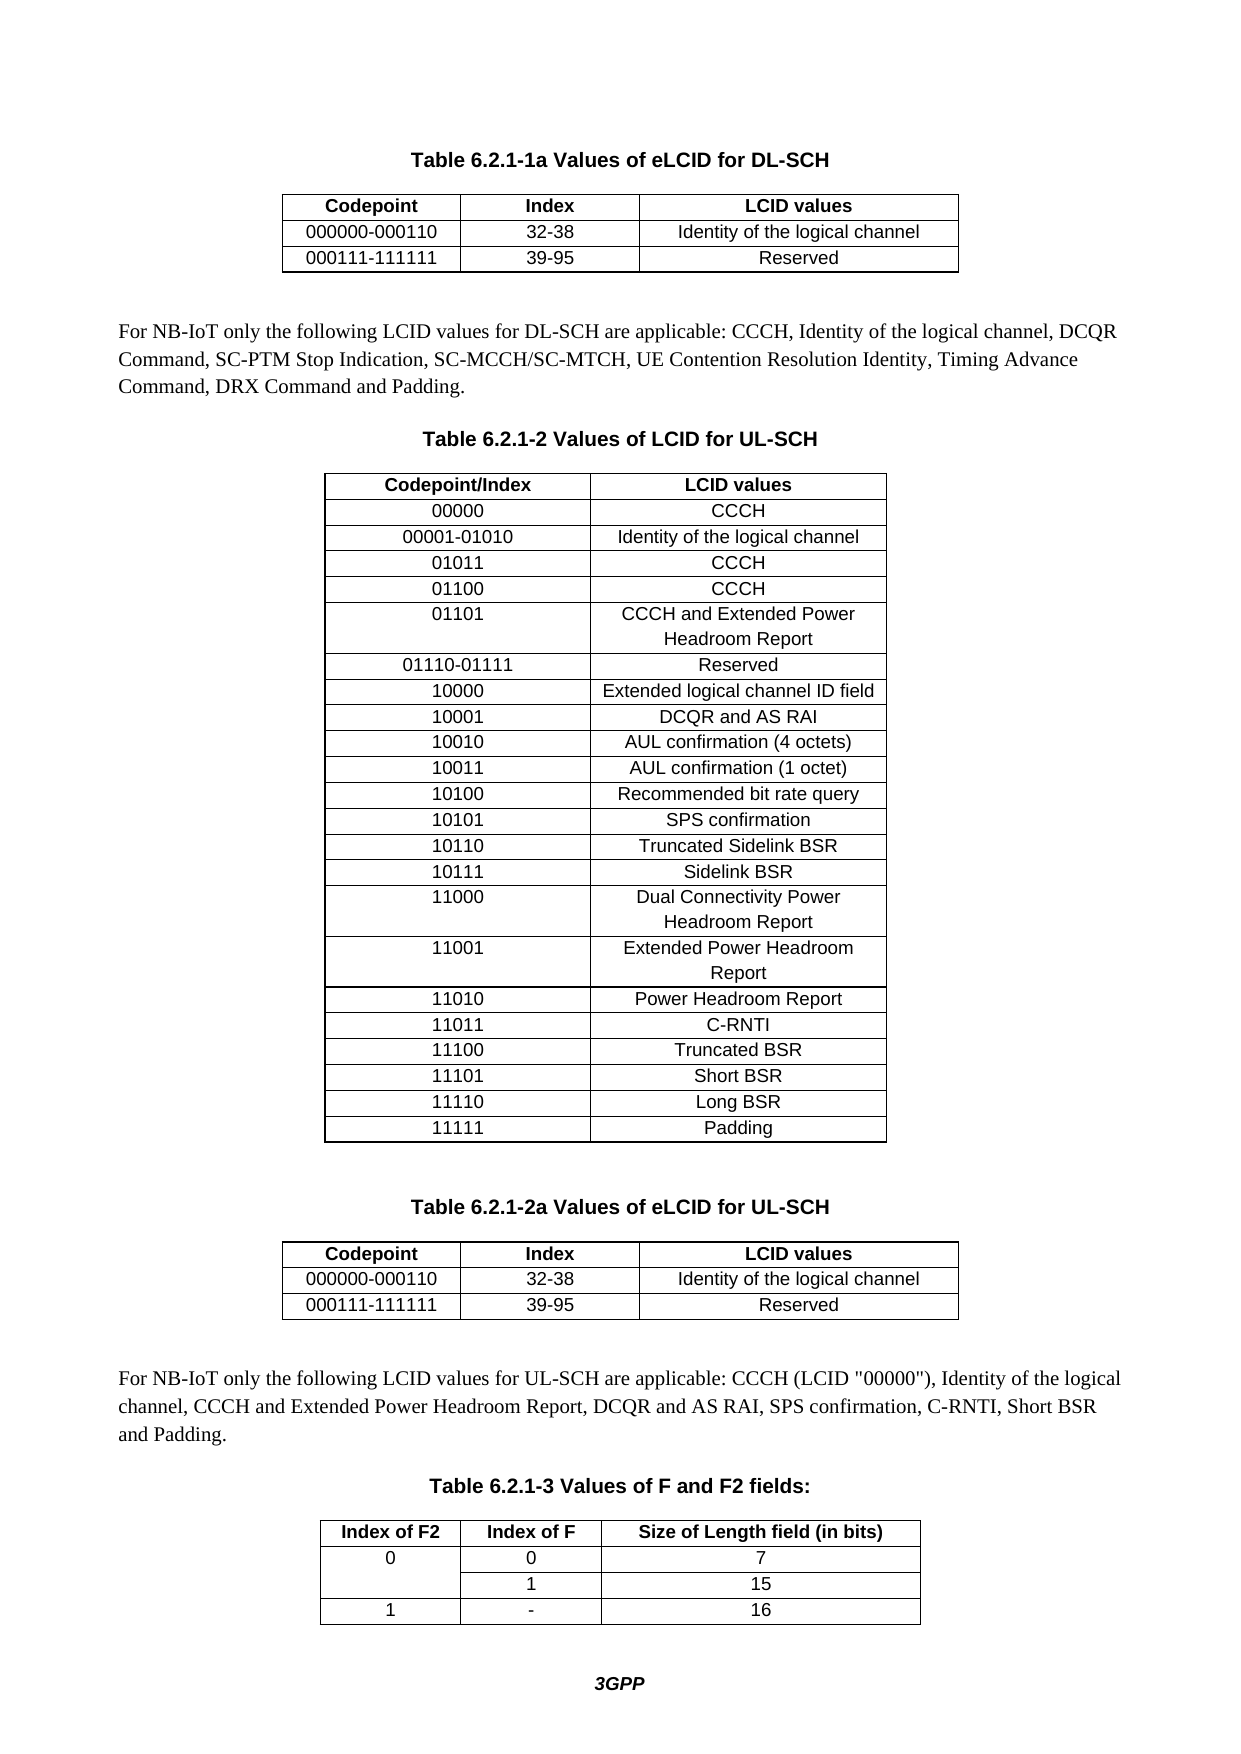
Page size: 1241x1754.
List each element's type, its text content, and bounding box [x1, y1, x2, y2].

table_header LCID values [591, 474, 886, 499]
table_header LCID values [640, 1243, 958, 1267]
table_cell CCCH [591, 551, 886, 576]
text For NB-IoT only the following LCID values for UL-SCH are applicable: CCCH (LCID "00000"), Identity of the logical channel, CCCH and Extended Power Headroom Report, DCQR and AS RAI, SPS confirmation, C-RNTI, Short BSR and Padding. [118, 1366, 1122, 1446]
table_cell Padding [591, 1117, 886, 1141]
table_cell 0 [461, 1547, 601, 1572]
table_cell 15 [602, 1573, 920, 1598]
table_cell 01011 [326, 551, 590, 576]
table_cell 000000-000110 [283, 1268, 460, 1293]
table_header Index of F [461, 1521, 601, 1546]
table_cell 10100 [326, 783, 590, 808]
table_cell AUL confirmation (4 octets) [591, 731, 886, 756]
table_cell 01100 [326, 577, 590, 602]
table_cell Reserved [640, 247, 958, 271]
table_cell 1 [321, 1599, 460, 1624]
table_cell Dual Connectivity Power Headroom Report [591, 886, 886, 936]
table_cell 7 [602, 1547, 920, 1572]
table_cell Long BSR [591, 1091, 886, 1116]
table_cell Reserved [591, 654, 886, 678]
table_cell 10110 [326, 835, 590, 859]
table_cell 11110 [326, 1091, 590, 1116]
table_cell 39-95 [461, 1294, 639, 1319]
table_cell Identity of the logical channel [640, 1268, 958, 1293]
table_cell Identity of the logical channel [640, 221, 958, 246]
table_cell 11100 [326, 1039, 590, 1064]
table_cell AUL confirmation (1 octet) [591, 757, 886, 782]
table_cell 10010 [326, 731, 590, 756]
table_cell 10011 [326, 757, 590, 782]
table_cell 32-38 [461, 1268, 639, 1293]
table_header Index of F2 [321, 1521, 460, 1546]
table_cell Recommended bit rate query [591, 783, 886, 808]
table_cell 32-38 [461, 221, 639, 246]
table_cell Power Headroom Report [591, 988, 886, 1012]
table_header Codepoint [283, 1243, 460, 1267]
table_cell 10000 [326, 680, 590, 704]
text Table 6.2.1-2a Values of eLCID for UL-SCH [118, 1195, 1122, 1219]
text For NB-IoT only the following LCID values for DL-SCH are applicable: CCCH, Identity of the logical channel, DCQR Command, SC-PTM Stop Indication, SC-MCCH/SC-MTCH, UE Contention Resolution Identity, Timing Advance Command, DRX Command and Padding. [118, 319, 1122, 398]
table_cell CCCH and Extended Power Headroom Report [591, 603, 886, 653]
table_cell - [461, 1599, 601, 1624]
table_cell 11101 [326, 1065, 590, 1090]
table_cell 16 [602, 1599, 920, 1624]
table_header Codepoint [283, 195, 460, 220]
table_cell 000111-111111 [283, 247, 460, 271]
table_cell 01101 [326, 603, 590, 653]
table_cell Truncated BSR [591, 1039, 886, 1064]
table_header Index [461, 1243, 639, 1267]
table_cell Identity of the logical channel [591, 526, 886, 550]
table_cell 10001 [326, 705, 590, 730]
table_cell Extended Power Headroom Report [591, 937, 886, 986]
table_cell 11000 [326, 886, 590, 936]
table_cell 11111 [326, 1117, 590, 1141]
table_cell 1 [461, 1573, 601, 1598]
text Table 6.2.1-2 Values of LCID for UL-SCH [118, 427, 1122, 451]
table_cell Truncated Sidelink BSR [591, 835, 886, 859]
table_cell Sidelink BSR [591, 860, 886, 885]
table_cell Short BSR [591, 1065, 886, 1090]
table_cell DCQR and AS RAI [591, 705, 886, 730]
table_cell SPS confirmation [591, 809, 886, 833]
table_header Size of Length field (in bits) [602, 1521, 920, 1546]
table_cell 10101 [326, 809, 590, 833]
table_header Index [461, 195, 639, 220]
text Table 6.2.1-1a Values of eLCID for DL-SCH [118, 148, 1122, 172]
table_cell 11001 [326, 937, 590, 986]
table_cell Extended logical channel ID field [591, 680, 886, 704]
table_cell 00001-01010 [326, 526, 590, 550]
table_cell Reserved [640, 1294, 958, 1319]
text Table 6.2.1-3 Values of F and F2 fields: [118, 1474, 1122, 1498]
table_cell 01110-01111 [326, 654, 590, 678]
table_cell 00000 [326, 500, 590, 524]
table_cell 11010 [326, 988, 590, 1012]
table_cell CCCH [591, 577, 886, 602]
table_cell 000000-000110 [283, 221, 460, 246]
table_cell 0 [321, 1547, 460, 1598]
table_header LCID values [640, 195, 958, 220]
table_cell 39-95 [461, 247, 639, 271]
table_cell 000111-111111 [283, 1294, 460, 1319]
table_cell CCCH [591, 500, 886, 524]
table_cell 10111 [326, 860, 590, 885]
table_cell 11011 [326, 1013, 590, 1038]
table_header Codepoint/Index [326, 474, 590, 499]
table_cell C-RNTI [591, 1013, 886, 1038]
